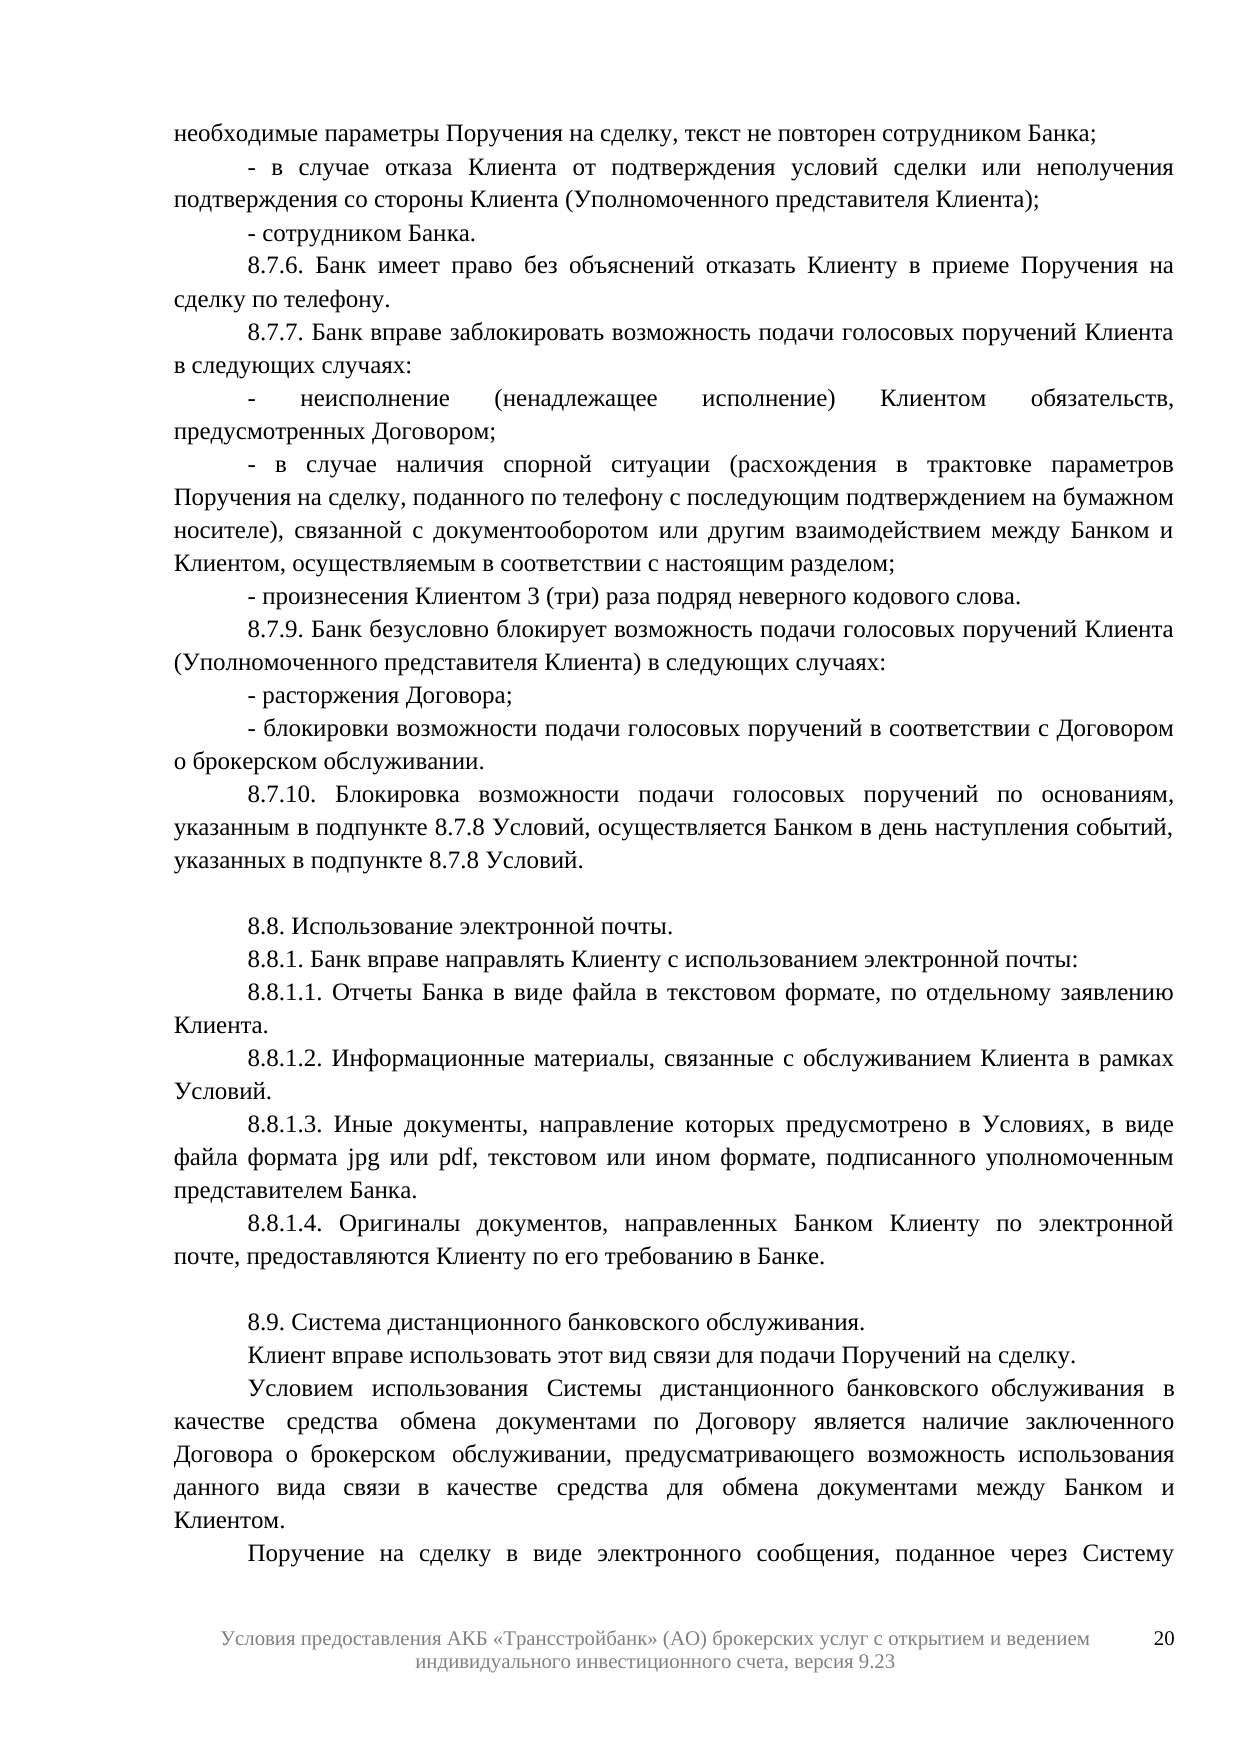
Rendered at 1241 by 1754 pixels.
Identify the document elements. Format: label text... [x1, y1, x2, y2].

text Клиент вправе использовать этот вид связи для подачи Поручений на сделку. [173, 1340, 1175, 1369]
text - в случае наличия спорной ситуации (расхождения в трактовке параметров Поручения на сделку, поданного по телефону с последующим подтверждением на бумажном носителе), связанной с документооборотом или другим взаимодействием между Банком и Клиентом, осуществляемым в соответствии с настоящим разделом; [173, 449, 1175, 577]
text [173, 118, 1175, 147]
text 8.8.1.1. Отчеты Банка в виде файла в текстовом формате, по отдельному заявлению Клиента. [173, 977, 1175, 1039]
text 8.8.1.3. Иные документы, направление которых предусмотрено в Условиях, в виде файла формата jpg или pdf, текстовом или ином формате, подписанного уполномоченным представителем Банка. [173, 1109, 1175, 1204]
text - произнесения Клиентом 3 (три) раза подряд неверного кодового слова. [173, 581, 1175, 609]
text 8.9. Система дистанционного банковского обслуживания. [173, 1307, 1175, 1336]
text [173, 1538, 1175, 1567]
text 8.7.7. Банк вправе заблокировать возможность подачи голосовых поручений Клиента в следующих случаях: [173, 317, 1175, 378]
text - блокировки возможности подачи голосовых поручений в соответствии с Договором о брокерском обслуживании. [173, 713, 1175, 775]
text 8.8.1.2. Информационные материалы, связанные с обслуживанием Клиента в рамках Условий. [173, 1043, 1175, 1105]
text 8.8.1.4. Оригиналы документов, направленных Банком Клиенту по электронной почте, предоставляются Клиенту по его требованию в Банке. [173, 1208, 1175, 1270]
text 8.7.10. Блокировка возможности подачи голосовых поручений по основаниям, указанным в подпункте 8.7.8 Условий, осуществляется Банком в день наступления событий, указанных в подпункте 8.7.8 Условий. [173, 779, 1175, 874]
text - сотрудником Банка. [173, 218, 1175, 246]
text 8.7.9. Банк безусловно блокирует возможность подачи голосовых поручений Клиента (Уполномоченного представителя Клиента) в следующих случаях: [173, 614, 1175, 676]
text - расторжения Договора; [173, 680, 1175, 709]
text 8.7.6. Банк имеет право без объяснений отказать Клиенту в приеме Поручения на сделку по телефону. [173, 251, 1175, 312]
text 8.8. Использование электронной почты. [173, 911, 1175, 940]
text - в случае отказа Клиента от подтверждения условий сделки или неполучения подтверждения со стороны Клиента (Уполномоченного представителя Клиента); [173, 152, 1175, 213]
text 8.8.1. Банк вправе направлять Клиенту с использованием электронной почты: [173, 944, 1175, 973]
text Условием использования Системы дистанционного банковского обслуживания в качестве средства обмена документами по Договору является наличие заключенного Договора о брокерском обслуживании, предусматривающего возможность использования данного вида связи в качестве средства для обмена документами между Банком и Клиентом. [173, 1373, 1175, 1534]
text - неисполнение (ненадлежащее исполнение) Клиентом обязательств, предусмотренных Договором; [173, 383, 1175, 444]
